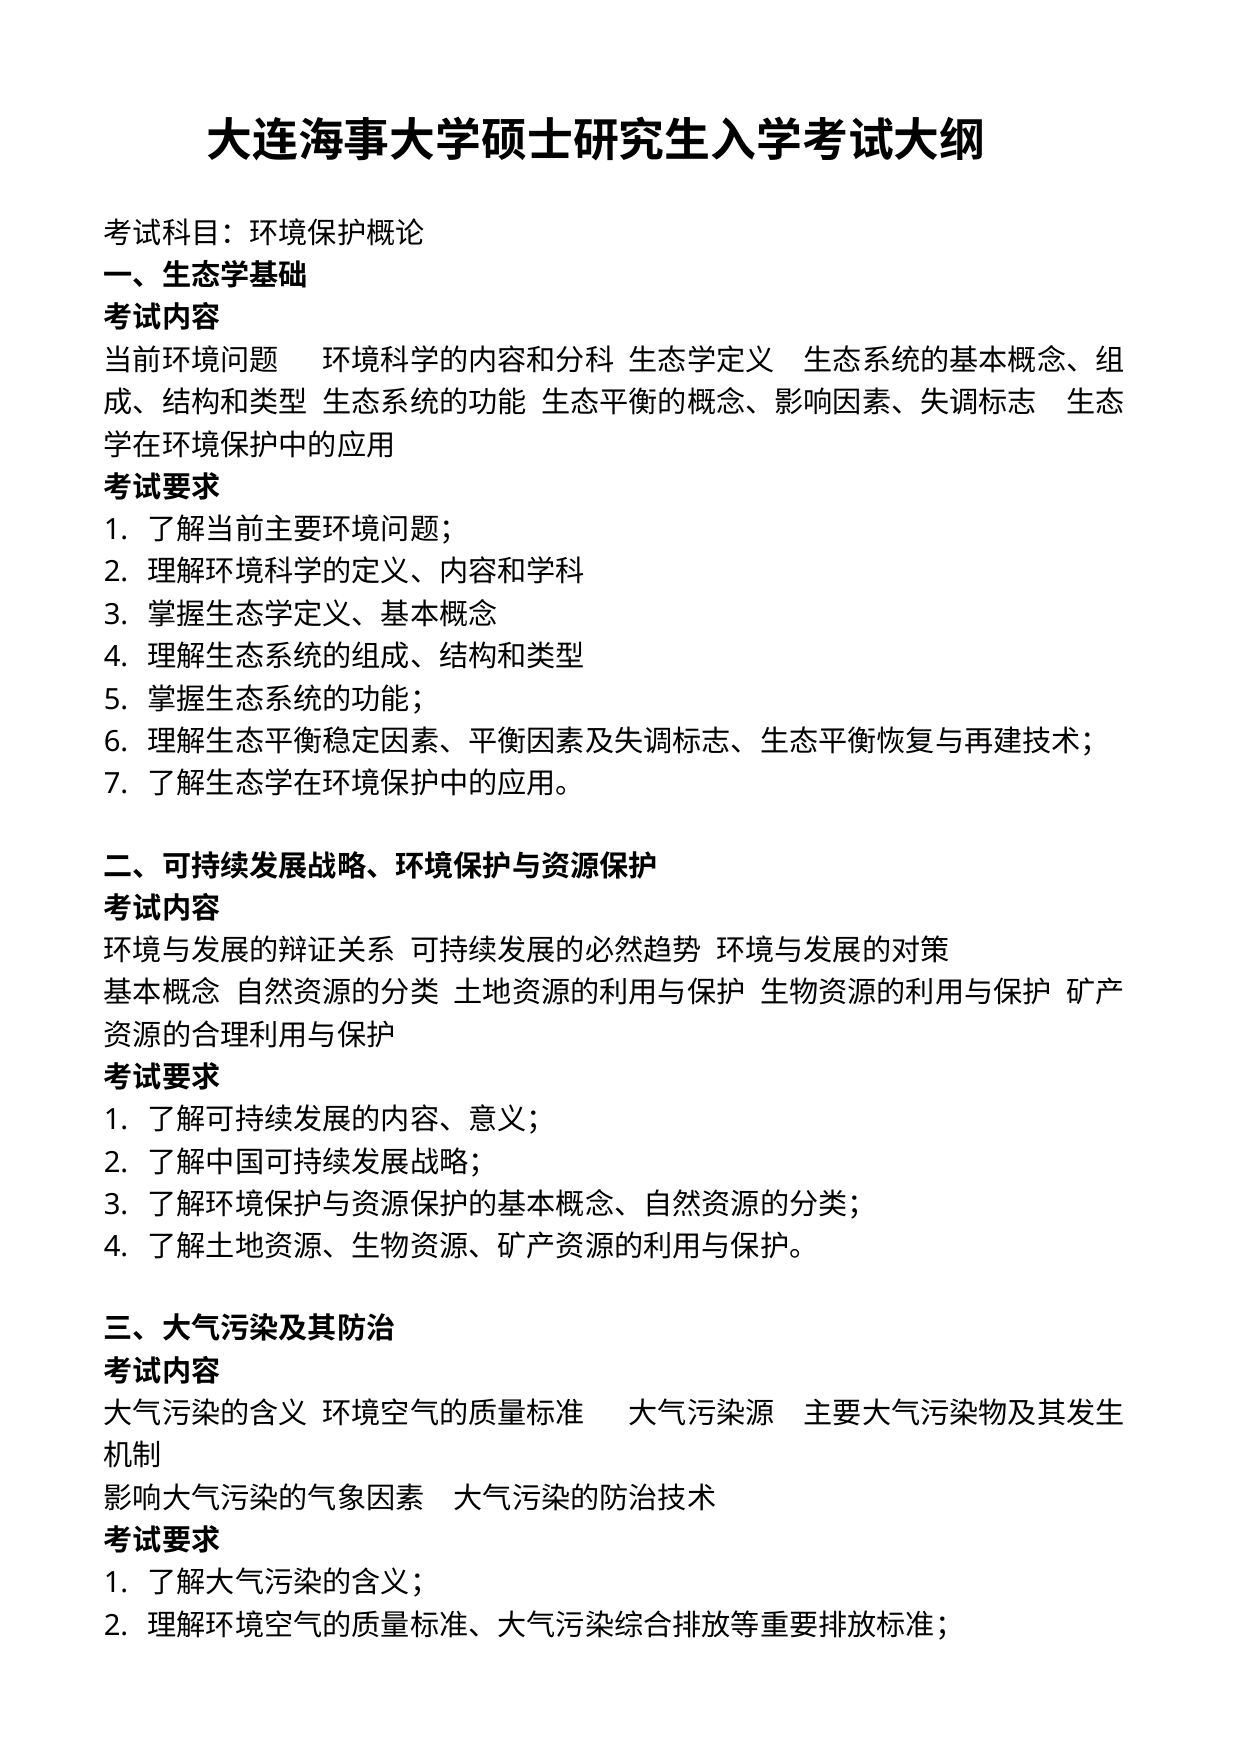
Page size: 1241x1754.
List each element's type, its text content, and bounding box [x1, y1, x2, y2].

list 了解生态学在环境保护中的应用。 [103, 760, 1137, 802]
text 考试科目：环境保护概论 [103, 209, 1137, 252]
text 大气污染的含义 环境空气的质量标准 大气污染源 主要大气污染物及其发生机制 [103, 1390, 1137, 1474]
text 三、大气污染及其防治 [103, 1305, 1137, 1347]
list 理解生态平衡稳定因素、平衡因素及失调标志、生态平衡恢复与再建技术； [103, 718, 1137, 760]
text 一、生态学基础 [103, 252, 1137, 294]
list 了解大气污染的含义； [103, 1559, 1137, 1601]
text 二、可持续发展战略、环境保护与资源保护 [103, 842, 1137, 884]
text 考试要求 [103, 1517, 1137, 1559]
text 影响大气污染的气象因素 大气污染的防治技术 [103, 1474, 1137, 1517]
list 理解环境空气的质量标准、大气污染综合排放等重要排放标准； [103, 1601, 1137, 1644]
list 掌握生态系统的功能； [103, 675, 1137, 718]
list 了解当前主要环境问题； [103, 506, 1137, 548]
text 考试要求 [103, 463, 1137, 506]
text 基本概念 自然资源的分类 土地资源的利用与保护 生物资源的利用与保护 矿产资源的合理利用与保护 [103, 969, 1137, 1053]
list 理解生态系统的组成、结构和类型 [103, 633, 1137, 675]
text 考试内容 [103, 884, 1137, 927]
text 当前环境问题 环境科学的内容和分科 生态学定义 生态系统的基本概念、组成、结构和类型 生态系统的功能 生态平衡的概念、影响因素、失调标志 生态学在环境保护中的应用 [103, 336, 1137, 463]
list 了解土地资源、生物资源、矿产资源的利用与保护。 [103, 1223, 1137, 1265]
text 考试内容 [103, 1347, 1137, 1390]
text 环境与发展的辩证关系 可持续发展的必然趋势 环境与发展的对策 [103, 927, 1137, 969]
list 了解环境保护与资源保护的基本概念、自然资源的分类； [103, 1181, 1137, 1223]
text 考试要求 [103, 1053, 1137, 1096]
list 理解环境科学的定义、内容和学科 [103, 548, 1137, 590]
list 了解可持续发展的内容、意义； [103, 1096, 1137, 1138]
text 大连海事大学硕士研究生入学考试大纲 [147, 103, 1044, 170]
list 了解中国可持续发展战略； [103, 1138, 1137, 1181]
text 考试内容 [103, 294, 1137, 336]
list 掌握生态学定义、基本概念 [103, 590, 1137, 633]
